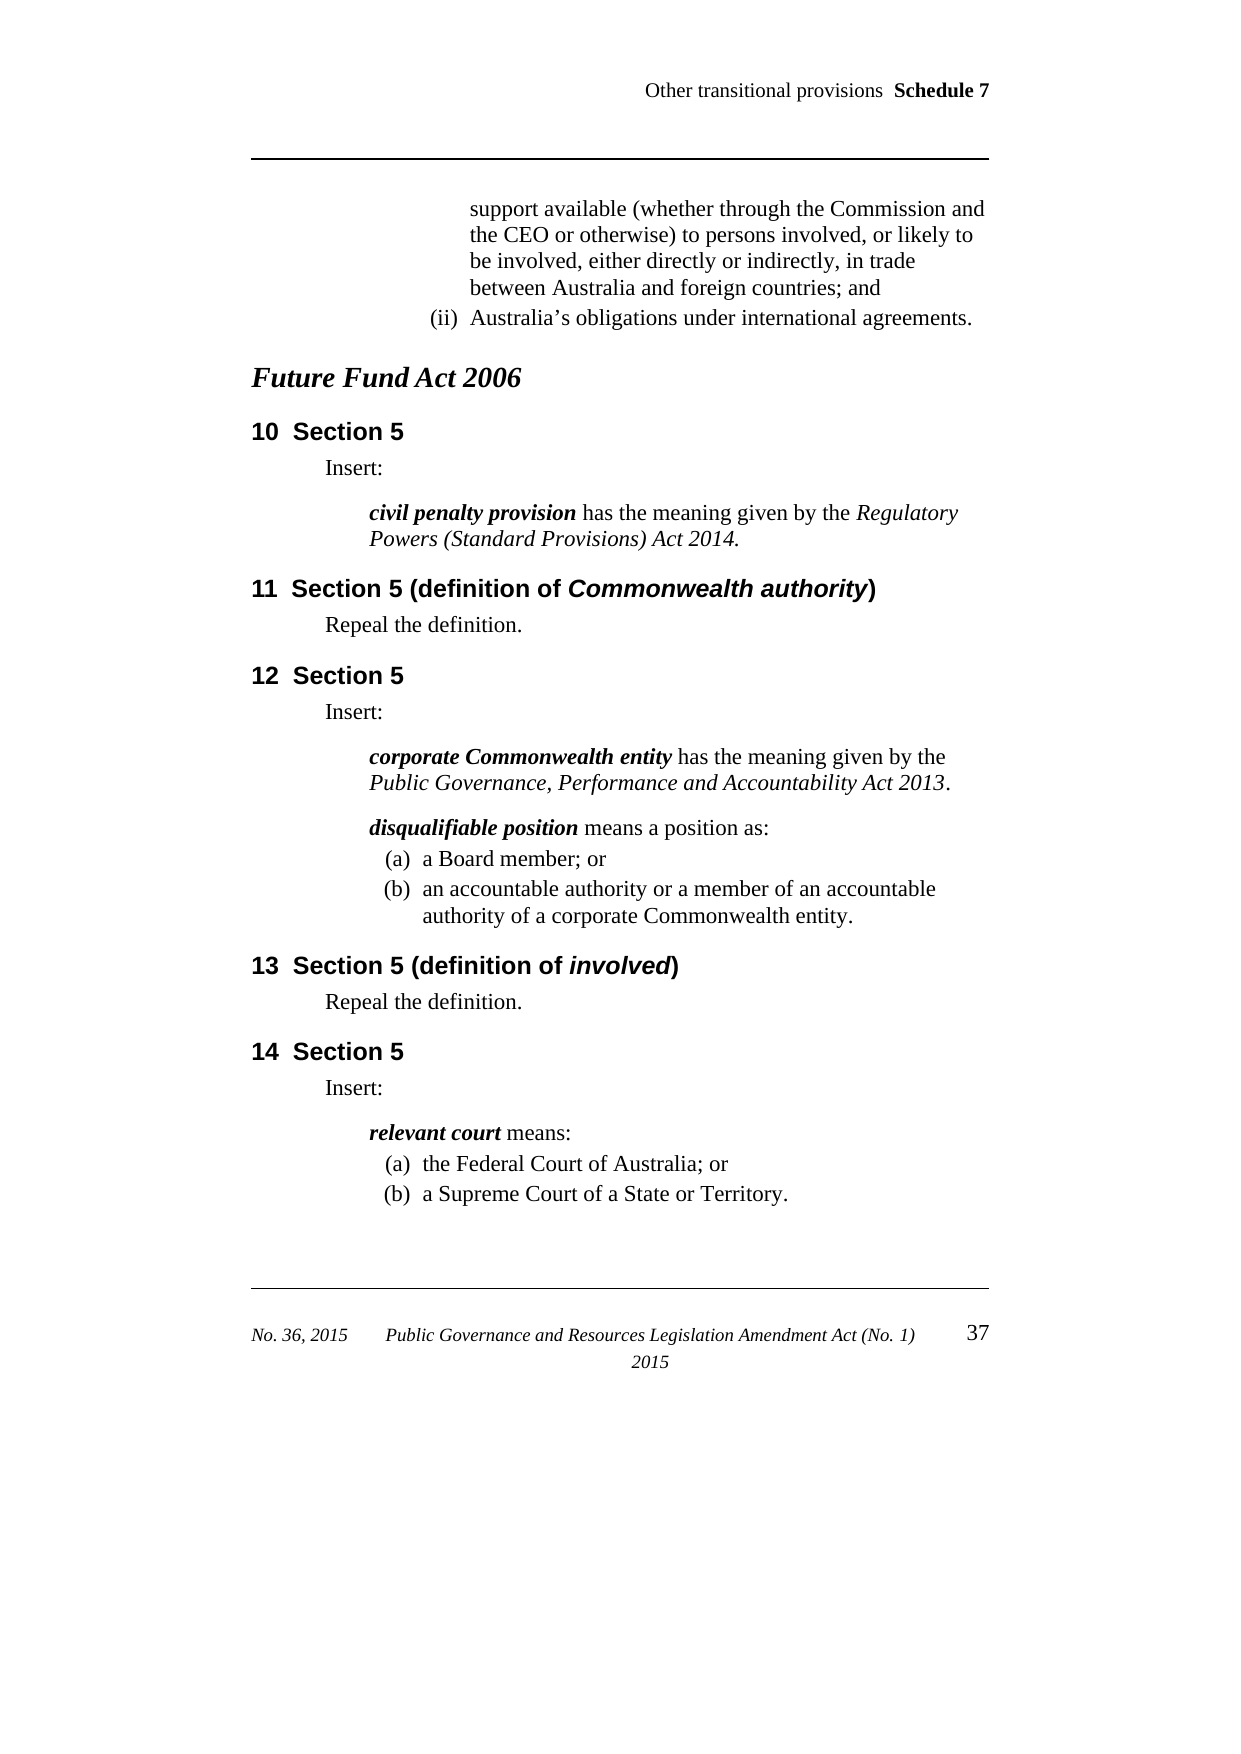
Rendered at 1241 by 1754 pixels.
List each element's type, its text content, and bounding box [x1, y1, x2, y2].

text 14 Section 5 [251, 1037, 989, 1066]
text (b) an accountable authority or a member of an accountable authority of a corporate Commonwealth entity. [251, 875, 989, 928]
text 12 Section 5 [251, 661, 989, 689]
text Repeal the definition. [325, 611, 989, 638]
text corporate Commonwealth entity has the meaning given by the Public Governance, Performance and Accountability Act 2013. [369, 743, 989, 796]
text (b) a Supreme Court of a State or Territory. [251, 1181, 989, 1207]
text (a) a Board member; or [251, 845, 989, 871]
text relevant court means: [369, 1119, 989, 1146]
text civil penalty provision has the meaning given by the Regulatory Powers (Standard Provisions) Act 2014. [369, 499, 989, 551]
text (a) the Federal Court of Australia; or [251, 1150, 989, 1176]
text 11 Section 5 (definition of Commonwealth authority) [251, 574, 989, 603]
text (ii) Australia’s obligations under international agreements. [251, 304, 989, 331]
text disqualifiable position means a position as: [369, 814, 989, 841]
text Insert: [325, 698, 989, 724]
text Repeal the definition. [325, 988, 989, 1014]
text 13 Section 5 (definition of involved) [251, 951, 989, 980]
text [251, 195, 989, 300]
text 10 Section 5 [251, 416, 989, 445]
text Future Fund Act 2006 [251, 360, 989, 393]
text Insert: [325, 453, 989, 480]
text Insert: [325, 1074, 989, 1101]
